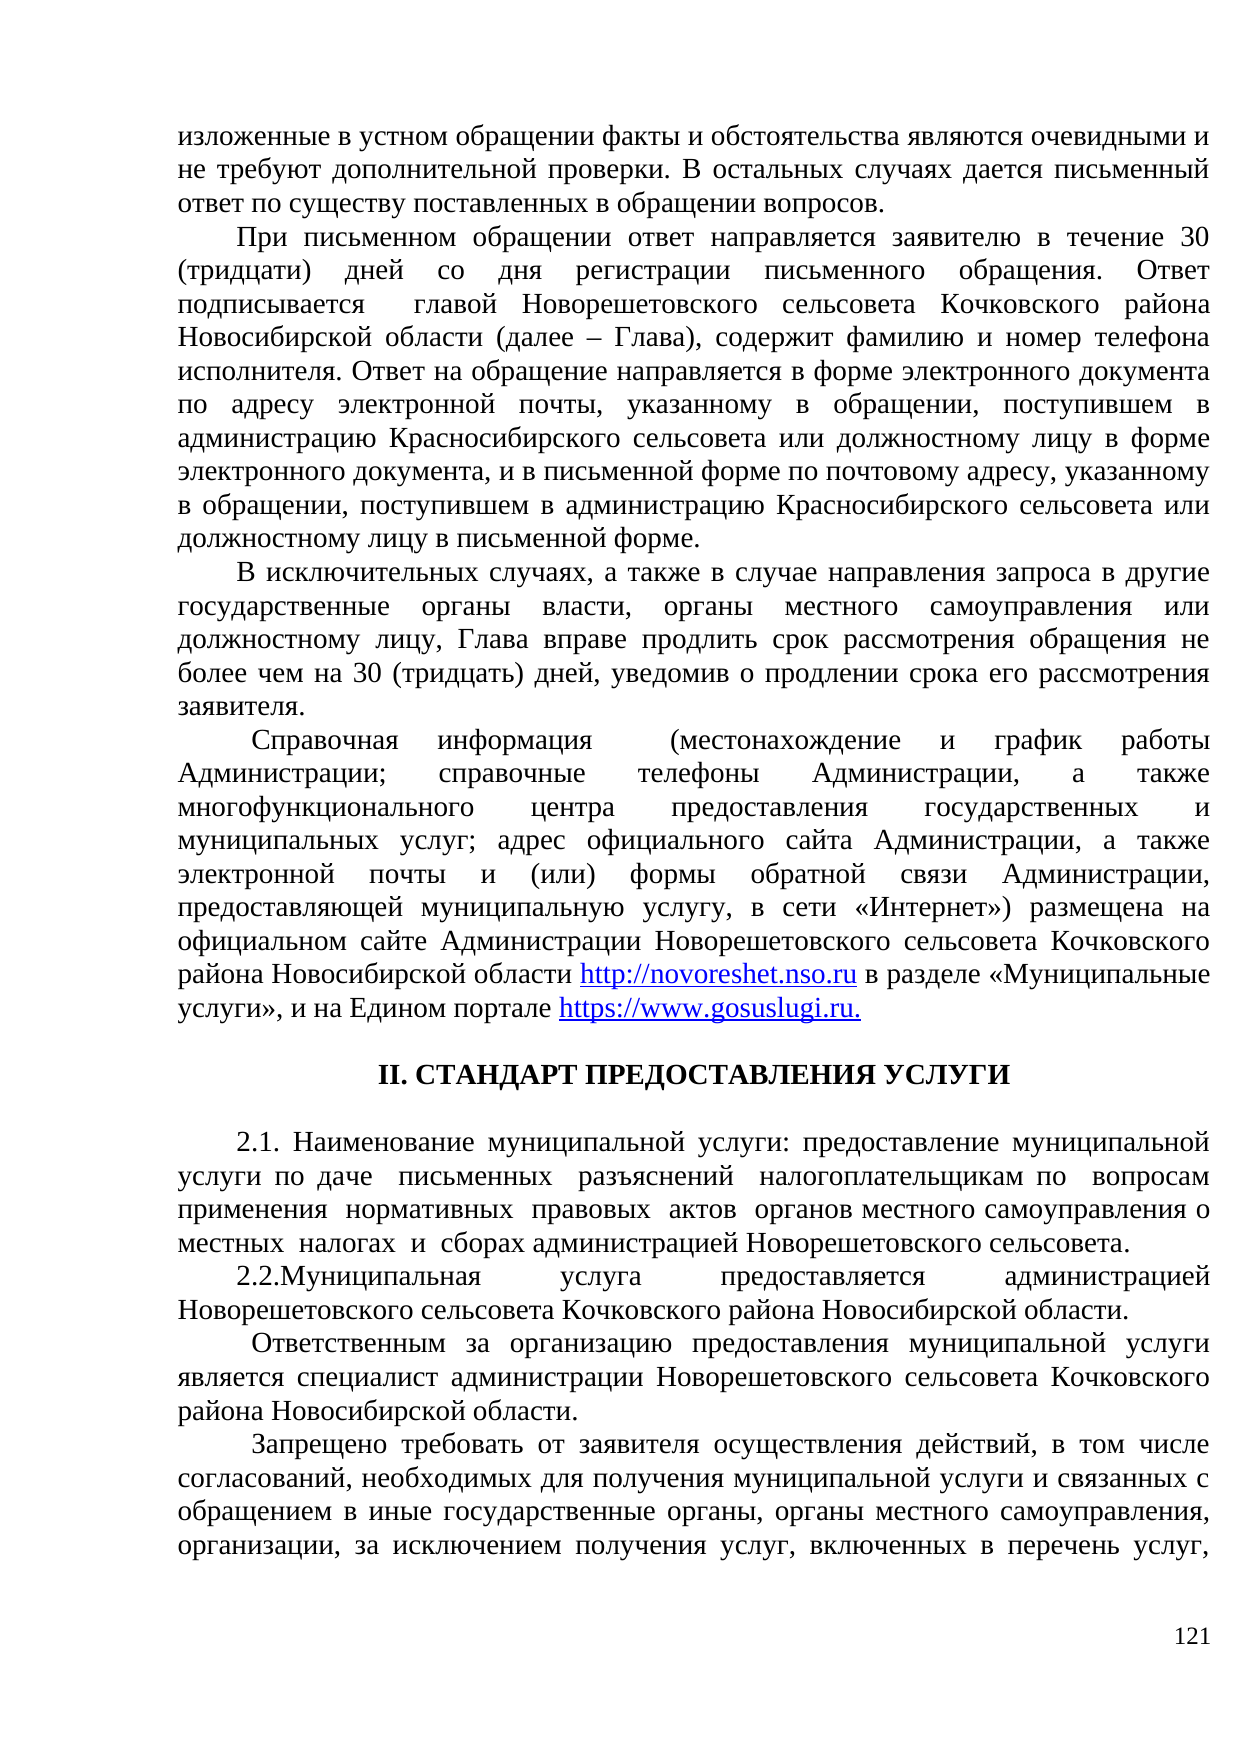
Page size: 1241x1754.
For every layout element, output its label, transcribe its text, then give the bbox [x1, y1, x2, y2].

text Ответственным за организацию предоставления муниципальной услуги является специалист администрации Новорешетовского сельсовета Кочковского района Новосибирской области. [177, 1326, 1211, 1426]
text 2.1. Наименование муниципальной услуги: предоставление муниципальной услуги по даче письменных разъяснений налогоплательщикам по вопросам применения нормативных правовых актов органов местного самоуправления о местных налогах и сборах администрацией Новорешетовского сельсовета. [177, 1124, 1211, 1258]
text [177, 118, 1211, 219]
text 2.2.Муниципальная услуга предоставляется администрацией Новорешетовского сельсовета Кочковского района Новосибирской области. [177, 1258, 1211, 1326]
text II. СТАНДАРТ ПРЕДОСТАВЛЕНИЯ УСЛУГИ [177, 1057, 1211, 1091]
text В исключительных случаях, а также в случае направления запроса в другие государственные органы власти, органы местного самоуправления или должностному лицу, Глава вправе продлить срок рассмотрения обращения не более чем на 30 (тридцать) дней, уведомив о продлении срока его рассмотрения заявителя. [177, 554, 1211, 722]
text При письменном обращении ответ направляется заявителю в течение 30 (тридцати) дней со дня регистрации письменного обращения. Ответ подписывается главой Новорешетовского сельсовета Кочковского района Новосибирской области (далее – Глава), содержит фамилию и номер телефона исполнителя. Ответ на обращение направляется в форме электронного документа по адресу электронной почты, указанному в обращении, поступившем в администрацию Красносибирского сельсовета или должностному лицу в форме электронного документа, и в письменной форме по почтовому адресу, указанному в обращении, поступившем в администрацию Красносибирского сельсовета или должностному лицу в письменной форме. [177, 219, 1211, 554]
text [177, 1426, 1211, 1560]
text Справочная информация (местонахождение и график работы Администрации; справочные телефоны Администрации, а также многофункционального центра предоставления государственных и муниципальных услуг; адрес официального сайта Администрации, а также электронной почты и (или) формы обратной связи Администрации, предоставляющей муниципальную услугу, в сети «Интернет») размещена на официальном сайте Администрации Новорешетовского сельсовета Кочковского района Новосибирской области http://novoreshet.nso.ru в разделе «Муниципальные услуги», и на Едином портале https://www.gosuslugi.ru. [177, 722, 1211, 1024]
